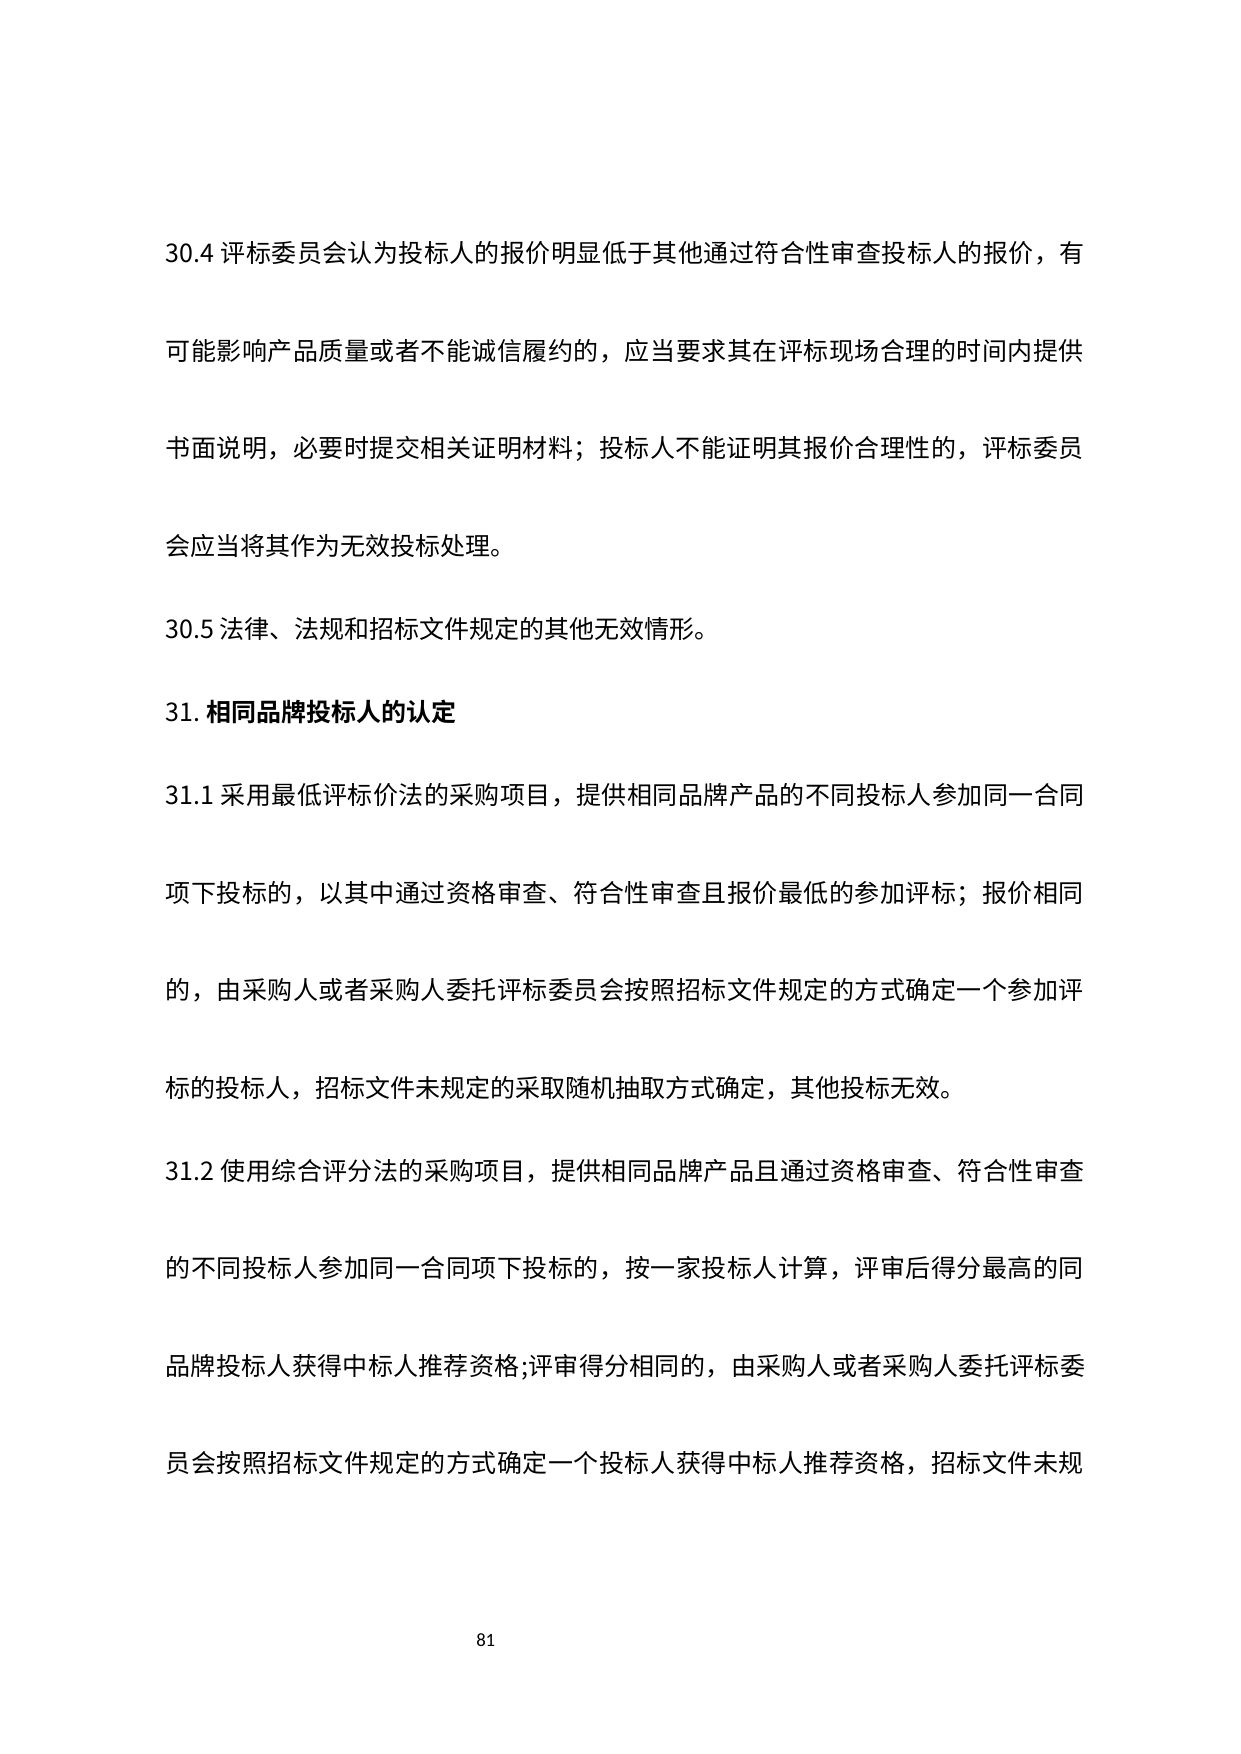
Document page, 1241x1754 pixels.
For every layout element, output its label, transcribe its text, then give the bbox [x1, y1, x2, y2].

text 31.1 采用最低评标价法的采购项目，提供相同品牌产品的不同投标人参加同一合同项下投标的，以其中通过资格审查、符合性审查且报价最低的参加评标；报价相同的，由采购人或者采购人委托评标委员会按照招标文件规定的方式确定一个参加评标的投标人，招标文件未规定的采取随机抽取方式确定，其他投标无效。 [165, 761, 1087, 1119]
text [165, 1137, 1087, 1494]
text 30.5 法律、法规和招标文件规定的其他无效情形。 [165, 595, 1087, 660]
text 30.4 评标委员会认为投标人的报价明显低于其他通过符合性审查投标人的报价，有可能影响产品质量或者不能诚信履约的，应当要求其在评标现场合理的时间内提供书面说明，必要时提交相关证明材料；投标人不能证明其报价合理性的，评标委员会应当将其作为无效投标处理。 [165, 219, 1087, 577]
text 31. 相同品牌投标人的认定 [165, 678, 1087, 743]
